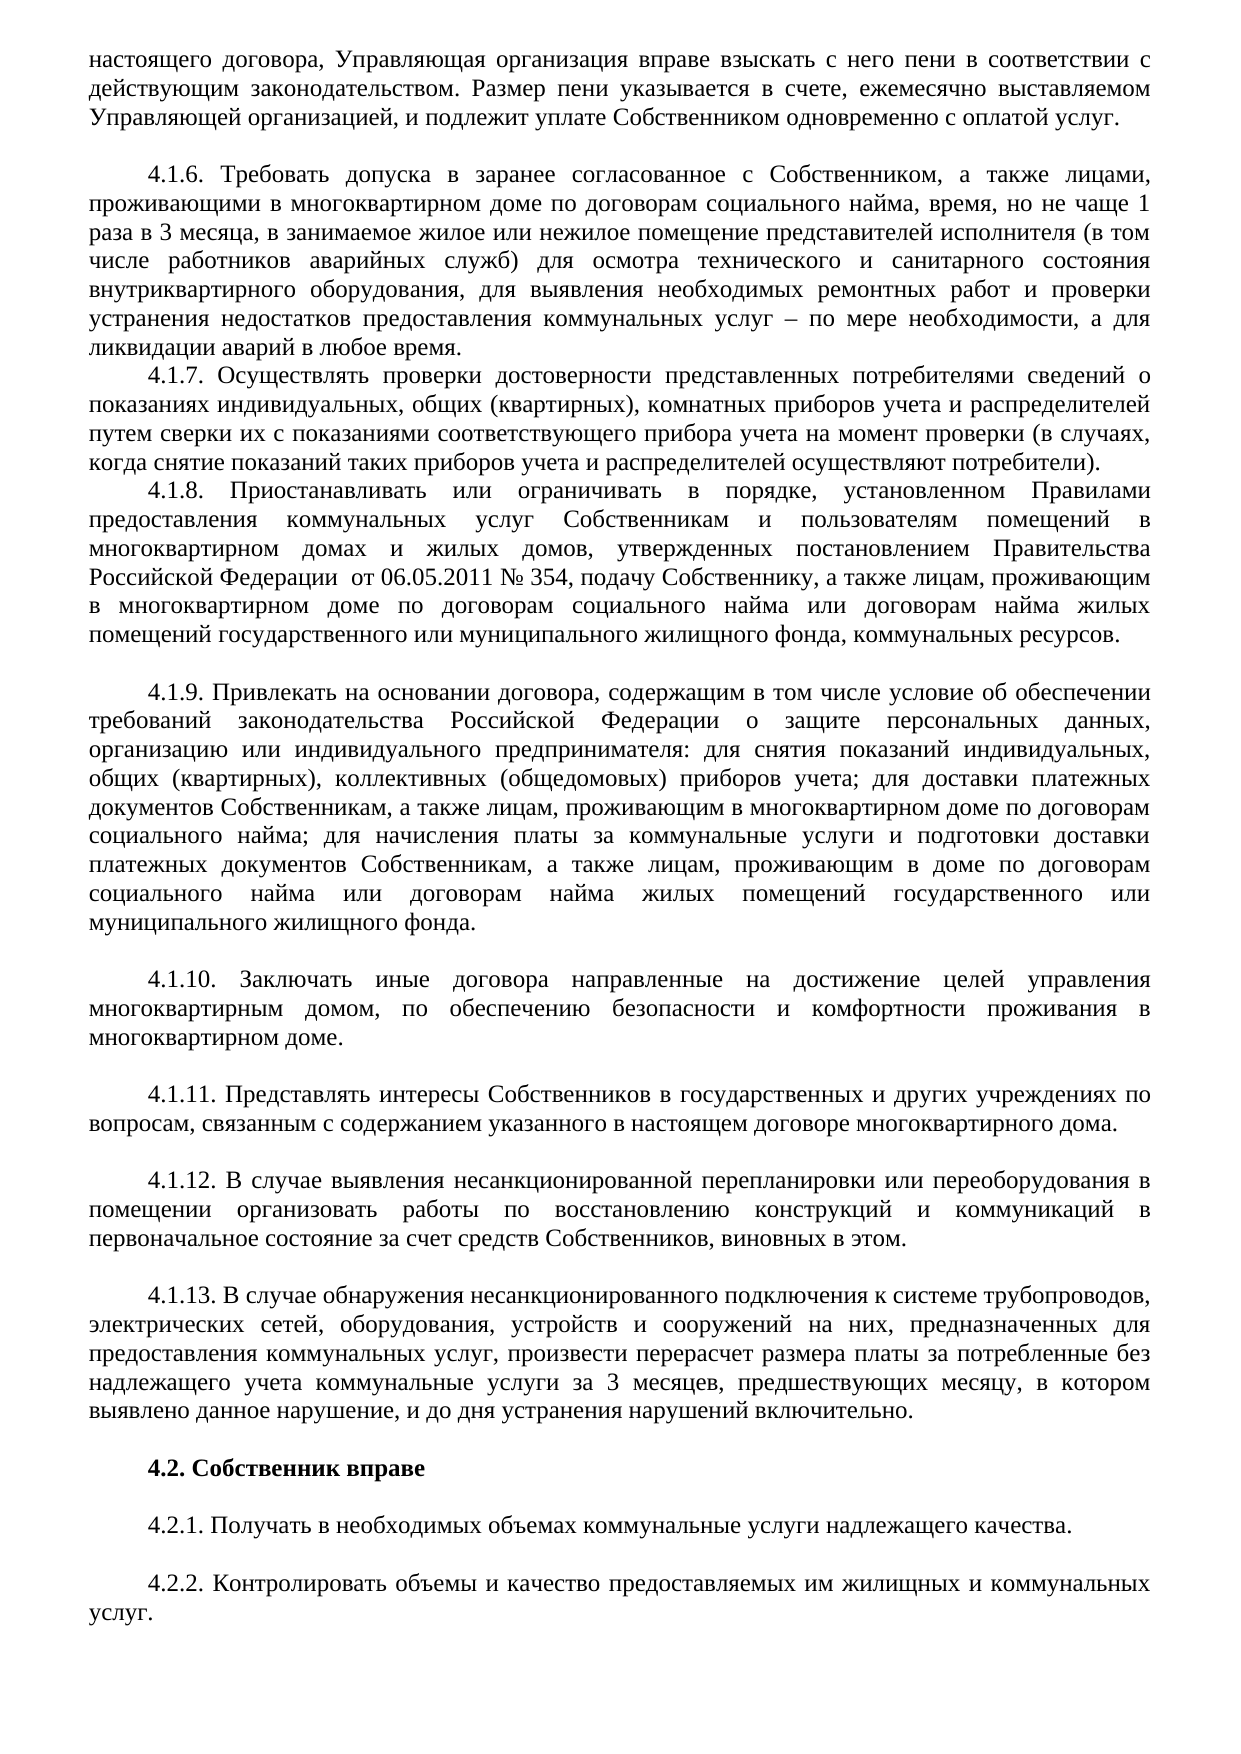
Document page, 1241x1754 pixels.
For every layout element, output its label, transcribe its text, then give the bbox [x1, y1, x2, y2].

text 4.2.1. Получать в необходимых объемах коммунальные услуги надлежащего качества. [88, 1511, 1152, 1539]
text 4.1.11. Представлять интересы Собственников в государственных и других учреждениях по вопросам, связанным с содержанием указанного в настоящем договоре многоквартирного дома. [88, 1079, 1152, 1137]
text 4.2.2. Контролировать объемы и качество предоставляемых им жилищных и коммунальных услуг. [88, 1568, 1152, 1626]
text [88, 44, 1152, 131]
text 4.1.7. Осуществлять проверки достоверности представленных потребителями сведений о показаниях индивидуальных, общих (квартирных), комнатных приборов учета и распределителей путем сверки их с показаниями соответствующего прибора учета на момент проверки (в случаях, когда снятие показаний таких приборов учета и распределителей осуществляют потребители). [88, 361, 1152, 476]
text 4.1.10. Заключать иные договора направленные на достижение целей управления многоквартирным домом, по обеспечению безопасности и комфортности проживания в многоквартирном доме. [88, 964, 1152, 1051]
text 4.1.13. В случае обнаружения несанкционированного подключения к системе трубопроводов, электрических сетей, оборудования, устройств и сооружений на них, предназначенных для предоставления коммунальных услуг, произвести перерасчет размера платы за потребленные без надлежащего учета коммунальные услуги за 3 месяцев, предшествующих месяцу, в котором выявлено данное нарушение, и до дня устранения нарушений включительно. [88, 1281, 1152, 1424]
text 4.1.12. В случае выявления несанкционированной перепланировки или переоборудования в помещении организовать работы по восстановлению конструкций и коммуникаций в первоначальное состояние за счет средств Собственников, виновных в этом. [88, 1166, 1152, 1252]
text 4.1.9. Привлекать на основании договора, содержащим в том числе условие об обеспечении требований законодательства Российской Федерации о защите персональных данных, организацию или индивидуального предпринимателя: для снятия показаний индивидуальных, общих (квартирных), коллективных (общедомовых) приборов учета; для доставки платежных документов Собственникам, а также лицам, проживающим в многоквартирном доме по договорам социального найма; для начисления платы за коммунальные услуги и подготовки доставки платежных документов Собственникам, а также лицам, проживающим в доме по договорам социального найма или договорам найма жилых помещений государственного или муниципального жилищного фонда. [88, 677, 1152, 936]
text 4.1.6. Требовать допуска в заранее согласованное с Собственником, а также лицами, проживающими в многоквартирном доме по договорам социального найма, время, но не чаще 1 раза в 3 месяца, в занимаемое жилое или нежилое помещение представителей исполнителя (в том числе работников аварийных служб) для осмотра технического и санитарного состояния внутриквартирного оборудования, для выявления необходимых ремонтных работ и проверки устранения недостатков предоставления коммунальных услуг – по мере необходимости, а для ликвидации аварий в любое время. [88, 159, 1152, 361]
text 4.2. Собственник вправе [88, 1453, 1152, 1482]
text 4.1.8. Приостанавливать или ограничивать в порядке, установленном Правилами предоставления коммунальных услуг Собственникам и пользователям помещений в многоквартирном домах и жилых домов, утвержденных постановлением Правительства Российской Федерации от 06.05.2011 № 354, подачу Собственнику, а также лицам, проживающим в многоквартирном доме по договорам социального найма или договорам найма жилых помещений государственного или муниципального жилищного фонда, коммунальных ресурсов. [88, 476, 1152, 648]
